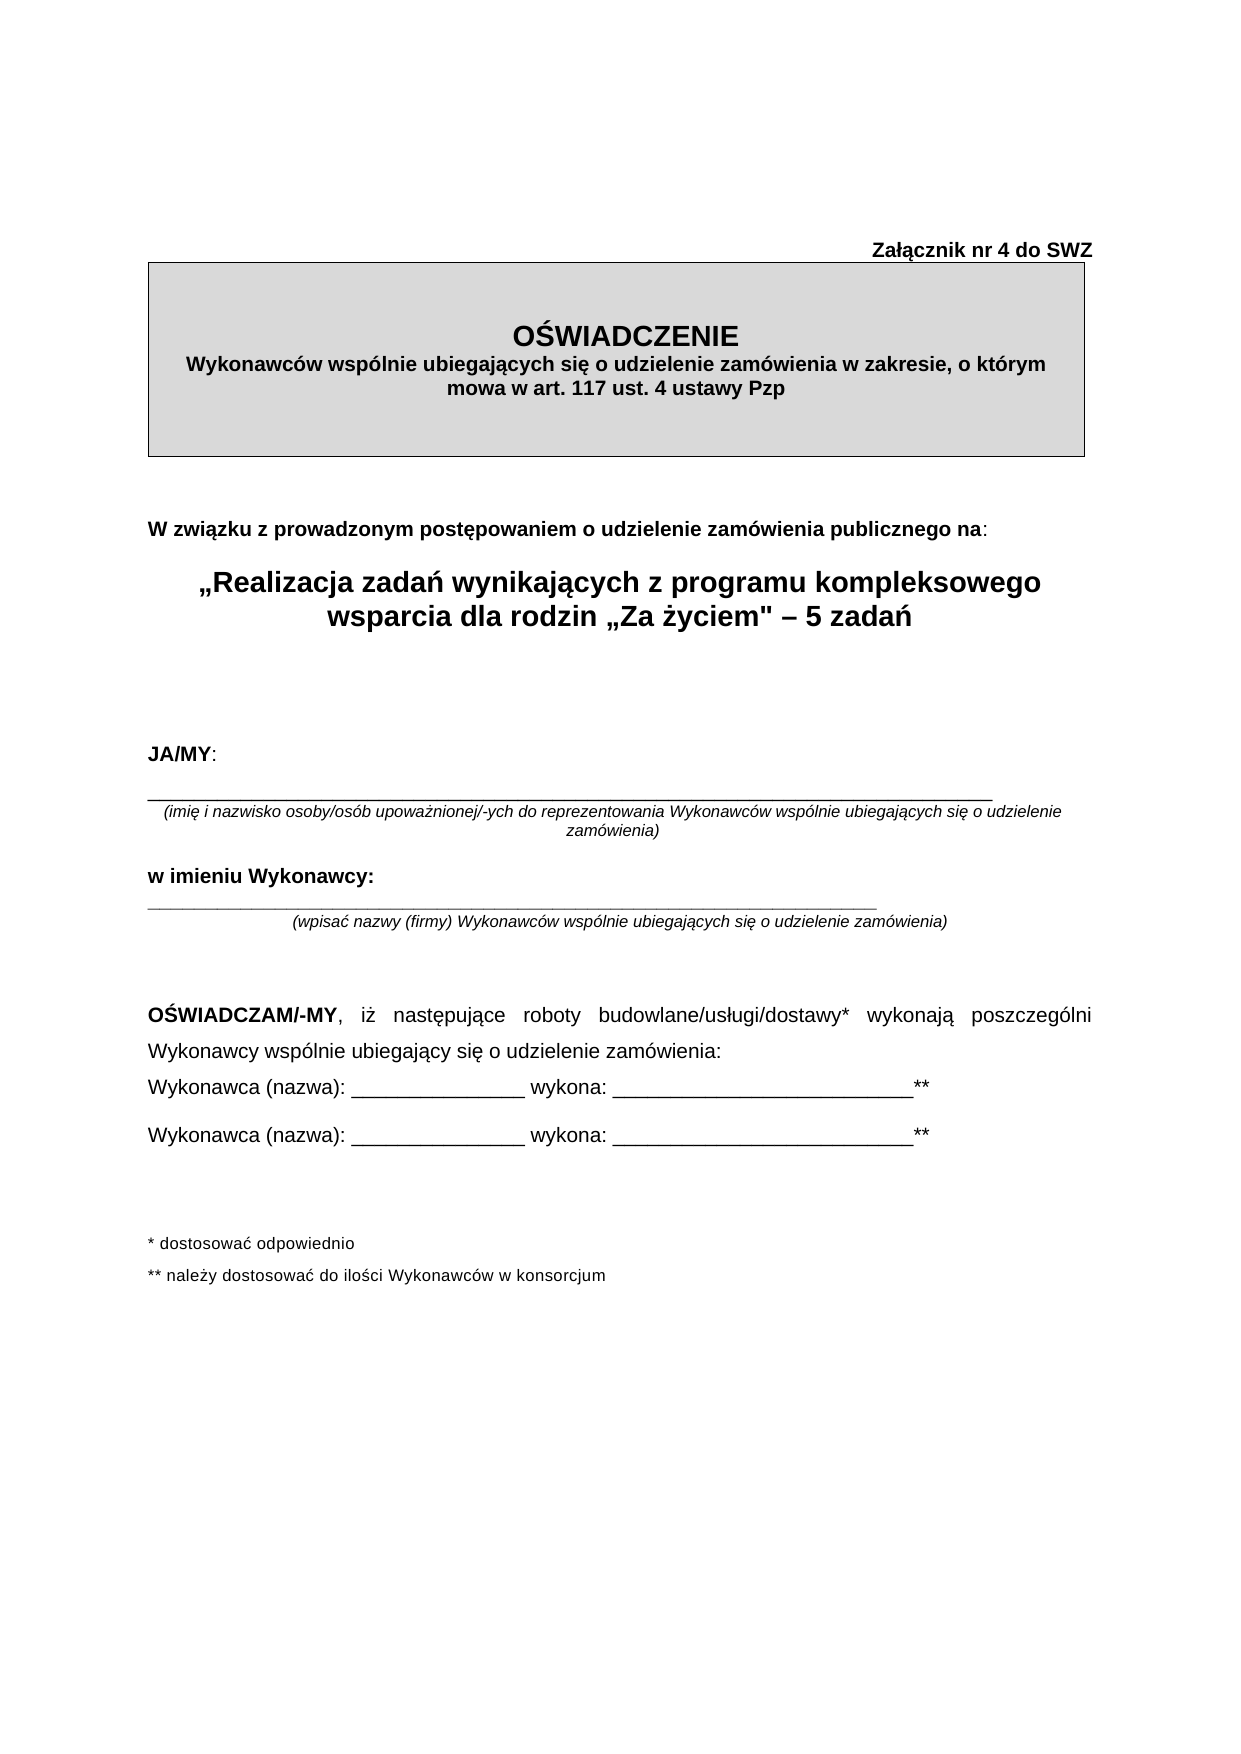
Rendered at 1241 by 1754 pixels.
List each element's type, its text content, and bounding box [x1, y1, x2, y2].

text _________________________________________________________________________ [148, 778, 1122, 802]
text _______________________________________________________________ [148, 888, 1093, 912]
text W związku z prowadzonym postępowaniem o udzielenie zamówienia publicznego na: [148, 517, 1093, 541]
text Wykonawca (nazwa): _______________ wykona: __________________________** [148, 1075, 1093, 1099]
text Załącznik nr 4 do SWZ [148, 238, 1093, 262]
text JA/MY: [148, 742, 1093, 766]
text (imię i nazwisko osoby/osób upoważnionej/-ych do reprezentowania Wykonawców wspólnie ubiegających się o udzielenie zamówienia) [148, 802, 1078, 840]
table_header OŚWIADCZENIE Wykonawców wspólnie ubiegających się o udzielenie zamówienia w zakresie, o którym mowa w art. 117 ust. 4 ustawy Pzp [149, 263, 1084, 456]
text „Realizacja zadań wynikających z programu kompleksowego wsparcia dla rodzin „Za życiem" – 5 zadań [148, 565, 1093, 632]
text ** należy dostosować do ilości Wykonawców w konsorcjum [148, 1266, 1093, 1285]
text * dostosować odpowiednio [148, 1234, 1093, 1253]
text w imieniu Wykonawcy: [148, 864, 1093, 888]
text OŚWIADCZAM/-MY, iż następujące roboty budowlane/usługi/dostawy* wykonają poszczególni Wykonawcy wspólnie ubiegający się o udzielenie zamówienia: [148, 1003, 1093, 1063]
text (wpisać nazwy (firmy) Wykonawców wspólnie ubiegających się o udzielenie zamówienia) [148, 912, 1093, 931]
text Wykonawca (nazwa): _______________ wykona: __________________________** [148, 1123, 1093, 1147]
